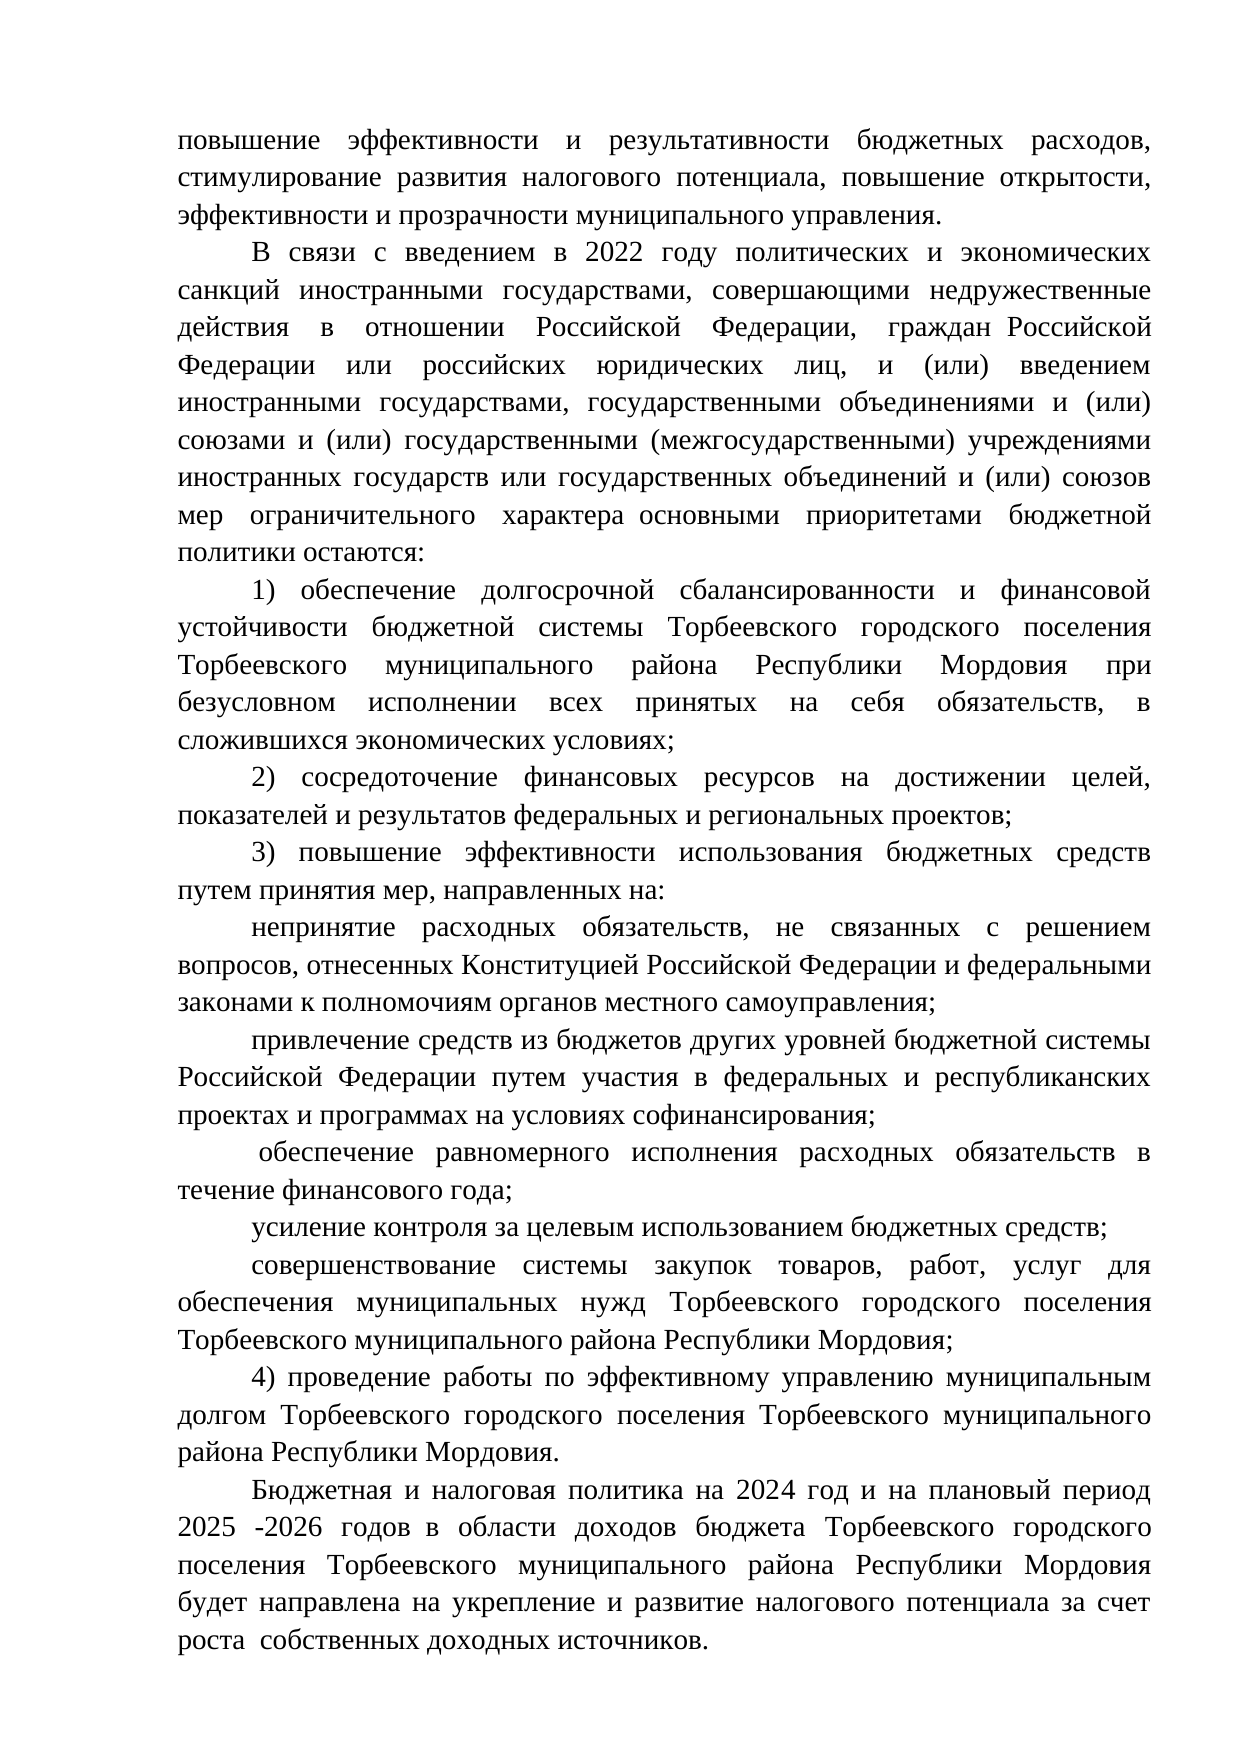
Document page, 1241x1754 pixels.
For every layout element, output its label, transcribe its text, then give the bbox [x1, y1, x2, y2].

text В связи с введением в 2022 году политических и экономических санкций иностранными государствами, совершающими недружественные действия в отношении Российской Федерации, граждан Российской Федерации или российских юридических лиц, и (или) введением иностранными государствами, государственными объединениями и (или) союзами и (или) государственными (межгосударственными) учреждениями иностранных государств или государственных объединений и (или) союзов мер ограничительного характера основными приоритетами бюджетной политики остаются: [177, 231, 1152, 568]
text Бюджетная и налоговая политика на 2024 год и на плановый период 2025 -2026 годов в области доходов бюджета Торбеевского городского поселения Торбеевского муниципального района Республики Мордовия будет направлена на укрепление и развитие налогового потенциала за счет роста собственных доходных источников. [177, 1468, 1152, 1656]
text усиление контроля за целевым использованием бюджетных средств; [177, 1206, 1152, 1243]
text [177, 118, 1152, 231]
text совершенствование системы закупок товаров, работ, услуг для обеспечения муниципальных нужд Торбеевского городского поселения Торбеевского муниципального района Республики Мордовия; [177, 1243, 1152, 1356]
text 2) сосредоточение финансовых ресурсов на достижении целей, показателей и результатов федеральных и региональных проектов; [177, 756, 1152, 831]
text 4) проведение работы по эффективному управлению муниципальным долгом Торбеевского городского поселения Торбеевского муниципального района Республики Мордовия. [177, 1356, 1152, 1468]
text 1) обеспечение долгосрочной сбалансированности и финансовой устойчивости бюджетной системы Торбеевского городского поселения Торбеевского муниципального района Республики Мордовия при безусловном исполнении всех принятых на себя обязательств, в сложившихся экономических условиях; [177, 568, 1152, 756]
text 3) повышение эффективности использования бюджетных средств путем принятия мер, направленных на: [177, 831, 1152, 906]
text обеспечение равномерного исполнения расходных обязательств в течение финансового года; [177, 1131, 1152, 1206]
text привлечение средств из бюджетов других уровней бюджетной системы Российской Федерации путем участия в федеральных и республиканских проектах и программах на условиях софинансирования; [177, 1018, 1152, 1131]
text непринятие расходных обязательств, не связанных с решением вопросов, отнесенных Конституцией Российской Федерации и федеральными законами к полномочиям органов местного самоуправления; [177, 906, 1152, 1018]
